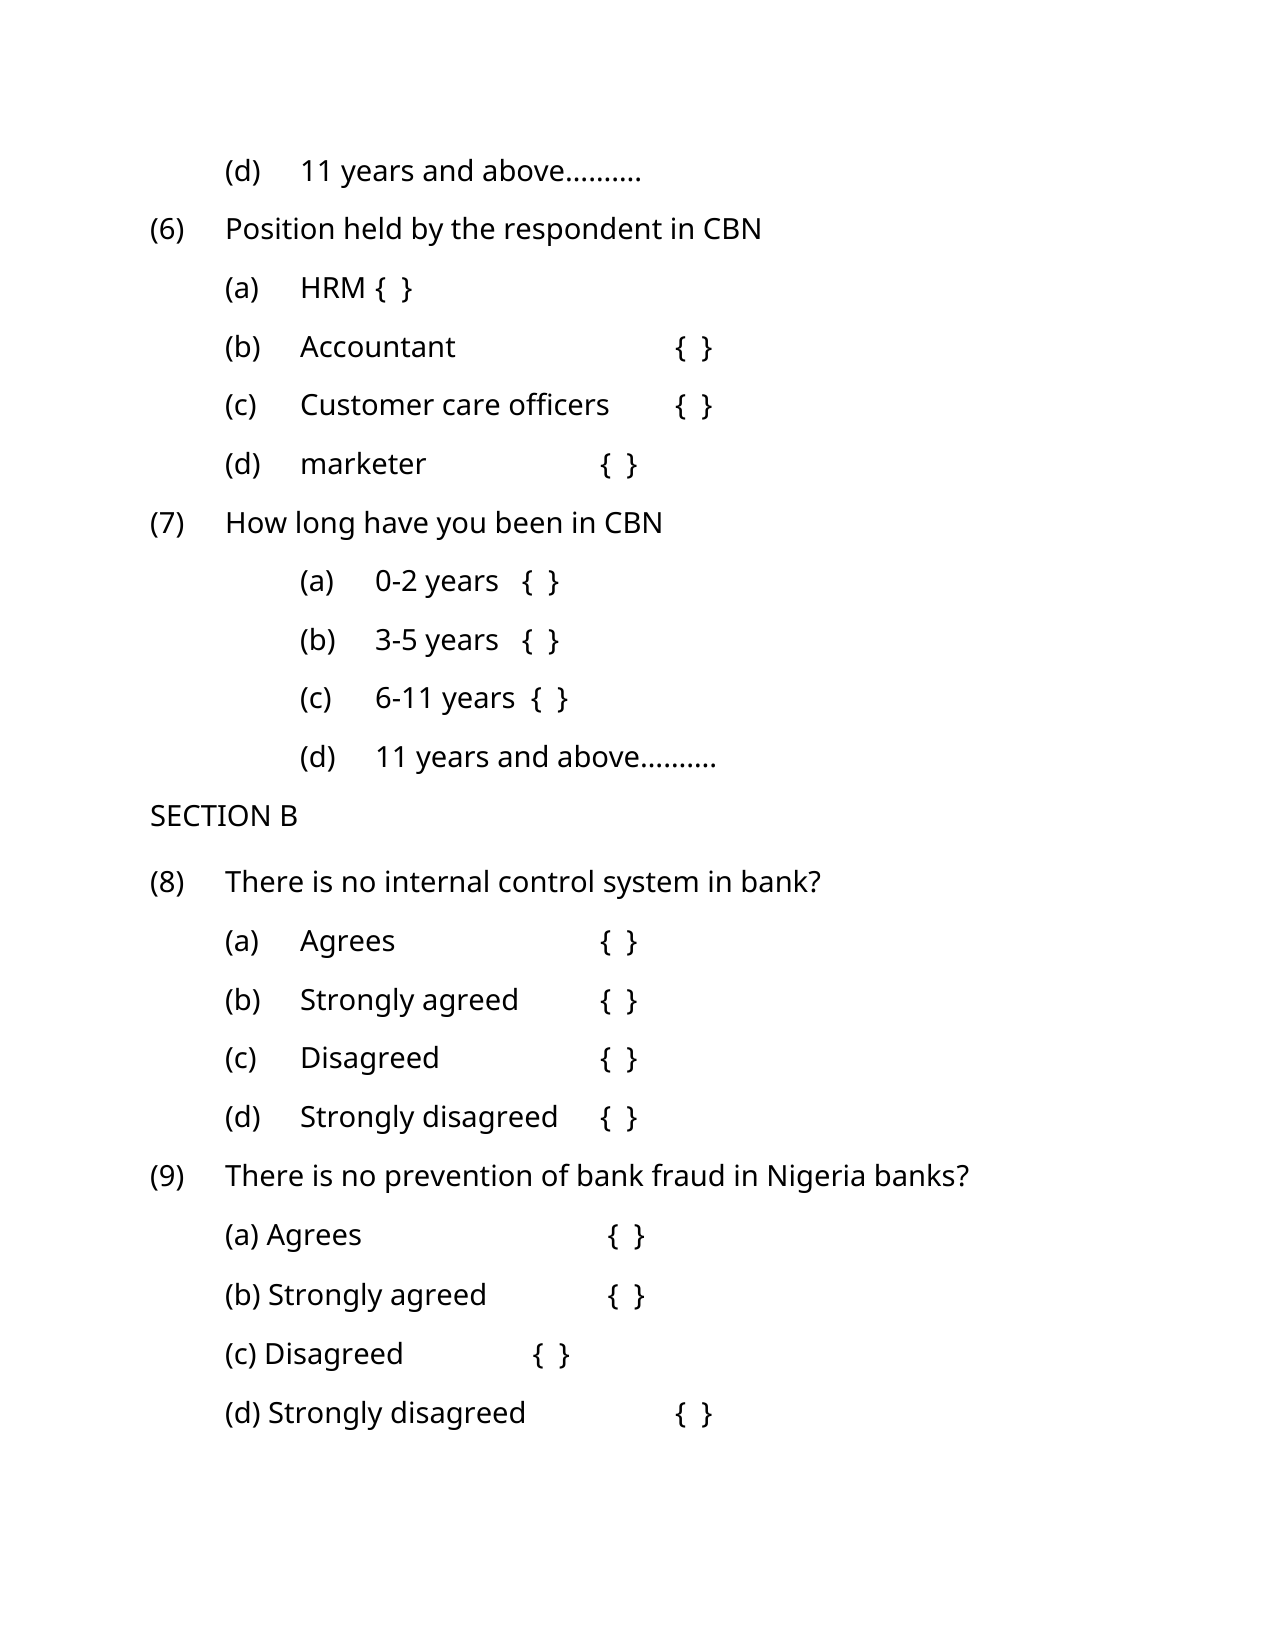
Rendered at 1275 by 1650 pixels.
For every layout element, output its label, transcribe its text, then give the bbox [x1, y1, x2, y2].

list Position held by the respondent in CBN [150, 209, 1125, 248]
list 0-2 years { } [300, 561, 1125, 600]
list Accountant { } [225, 326, 1125, 366]
list Strongly agreed { } [225, 979, 1125, 1018]
list marketer { } [225, 443, 1125, 483]
list 6-11 years { } [300, 678, 1125, 717]
list (d) Strongly disagreed { } [225, 1393, 1125, 1432]
list (a) Agrees { } [225, 1214, 1125, 1254]
list (b) Strongly agreed { } [225, 1274, 1125, 1313]
list Customer care officers { } [225, 384, 1125, 424]
list (c) Disagreed { } [225, 1333, 1125, 1373]
list Strongly disagreed { } [225, 1096, 1125, 1136]
list Agrees { } [225, 920, 1125, 960]
list HRM { } [225, 267, 1125, 307]
list 3-5 years { } [300, 619, 1125, 659]
list 11 years and above………. [225, 150, 1125, 190]
list There is no internal control system in bank? [150, 862, 1125, 901]
list 11 years and above………. [300, 736, 1125, 776]
list How long have you been in CBN [150, 502, 1125, 542]
list Disagreed { } [225, 1037, 1125, 1077]
list There is no prevention of bank fraud in Nigeria banks? [150, 1155, 1125, 1194]
text SECTION B [150, 795, 1125, 835]
